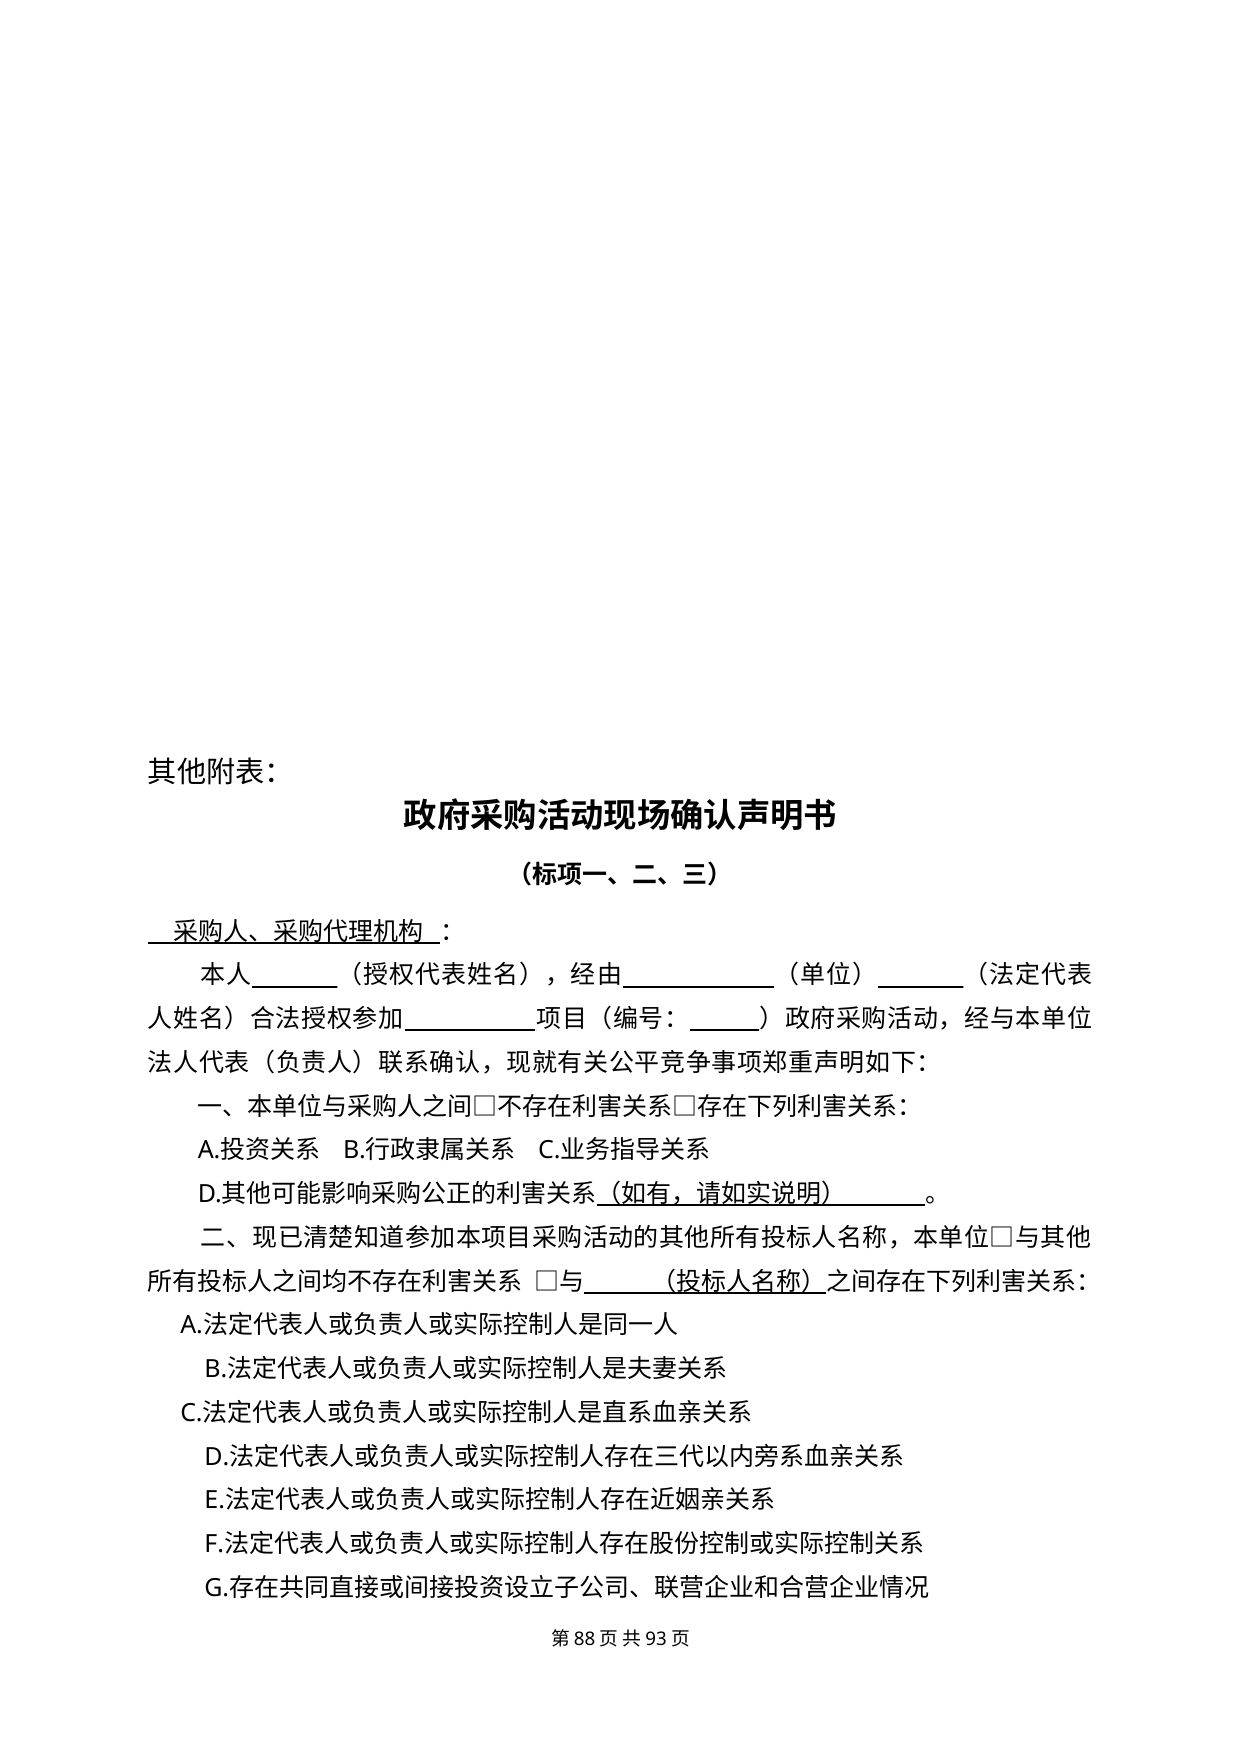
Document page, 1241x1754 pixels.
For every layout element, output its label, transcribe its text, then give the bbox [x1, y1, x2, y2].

text B.法定代表人或负责人或实际控制人是夫妻关系 [148, 1342, 1092, 1386]
text A.法定代表人或负责人或实际控制人是同一人 [148, 1299, 1092, 1342]
text 政府采购活动现场确认声明书 [148, 792, 1092, 836]
text D.法定代表人或负责人或实际控制人存在三代以内旁系血亲关系 [148, 1430, 1092, 1474]
text 采购人、采购代理机构 ： [148, 905, 1092, 949]
text E.法定代表人或负责人或实际控制人存在近姻亲关系 [148, 1474, 1092, 1517]
text 本人 （授权代表姓名），经由 （单位） （法定代表人姓名）合法授权参加 项目（编号： ）政府采购活动，经与本单位法人代表（负责人）联系确认，现就有关公平竞争事项郑重声明如下： [148, 949, 1092, 1080]
text 一、本单位与采购人之间□不存在利害关系□存在下列利害关系： [148, 1080, 1092, 1124]
text G.存在共同直接或间接投资设立子公司、联营企业和合营企业情况 [148, 1561, 1092, 1605]
text D.其他可能影响采购公正的利害关系（如有，请如实说明） 。 [148, 1167, 1092, 1211]
text F.法定代表人或负责人或实际控制人存在股份控制或实际控制关系 [148, 1517, 1092, 1561]
text 其他附表： [148, 740, 1092, 792]
text C.法定代表人或负责人或实际控制人是直系血亲关系 [148, 1386, 1092, 1430]
text 二、现已清楚知道参加本项目采购活动的其他所有投标人名称，本单位□与其他所有投标人之间均不存在利害关系 □与 （投标人名称）之间存在下列利害关系： [148, 1211, 1092, 1299]
text （标项一、二、三） [148, 849, 1092, 892]
text A.投资关系 B.行政隶属关系 C.业务指导关系 [148, 1124, 1092, 1167]
